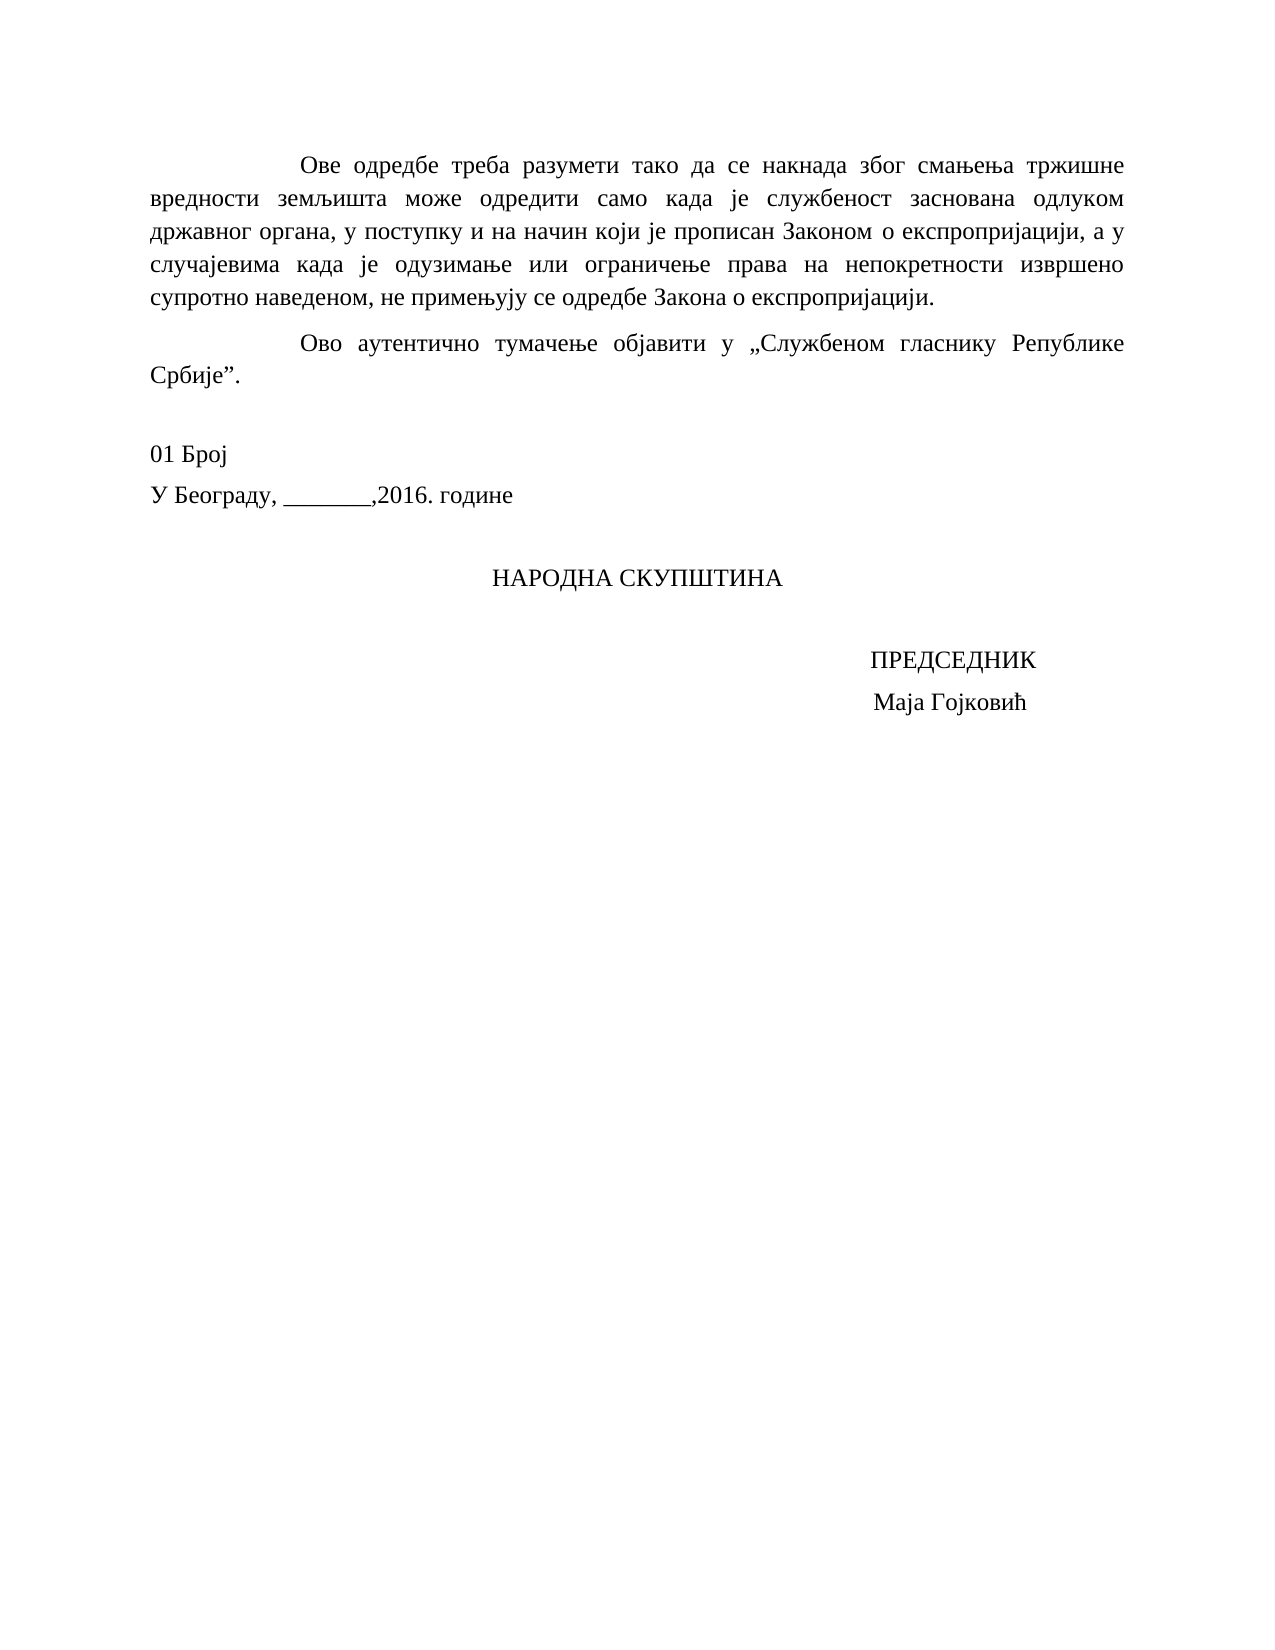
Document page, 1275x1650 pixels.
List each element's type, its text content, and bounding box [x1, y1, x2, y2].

text Маја Гојковић [150, 687, 1125, 715]
text 01 Број [150, 439, 1125, 468]
text ПРЕДСЕДНИК [150, 645, 1125, 674]
text НАРОДНА СКУПШТИНА [150, 563, 1125, 592]
text Ово аутентично тумачење објавити у „Службеном гласнику Републике Србије”. [150, 328, 1125, 389]
text У Београду, _______,2016. године [150, 480, 1125, 509]
text Ове одредбе треба разумети тако да се накнада због смањења тржишне вредности земљишта може одредити само када је службеност заснована одлуком државног органа, у поступку и на начин који је прописан Зaкoнoм о експропријацији, а у случајевима када је одузимање или ограничење права на непокретности извршено супротно наведеном, не примењују се одредбе Зaкoнa о експропријацији. [150, 150, 1125, 311]
